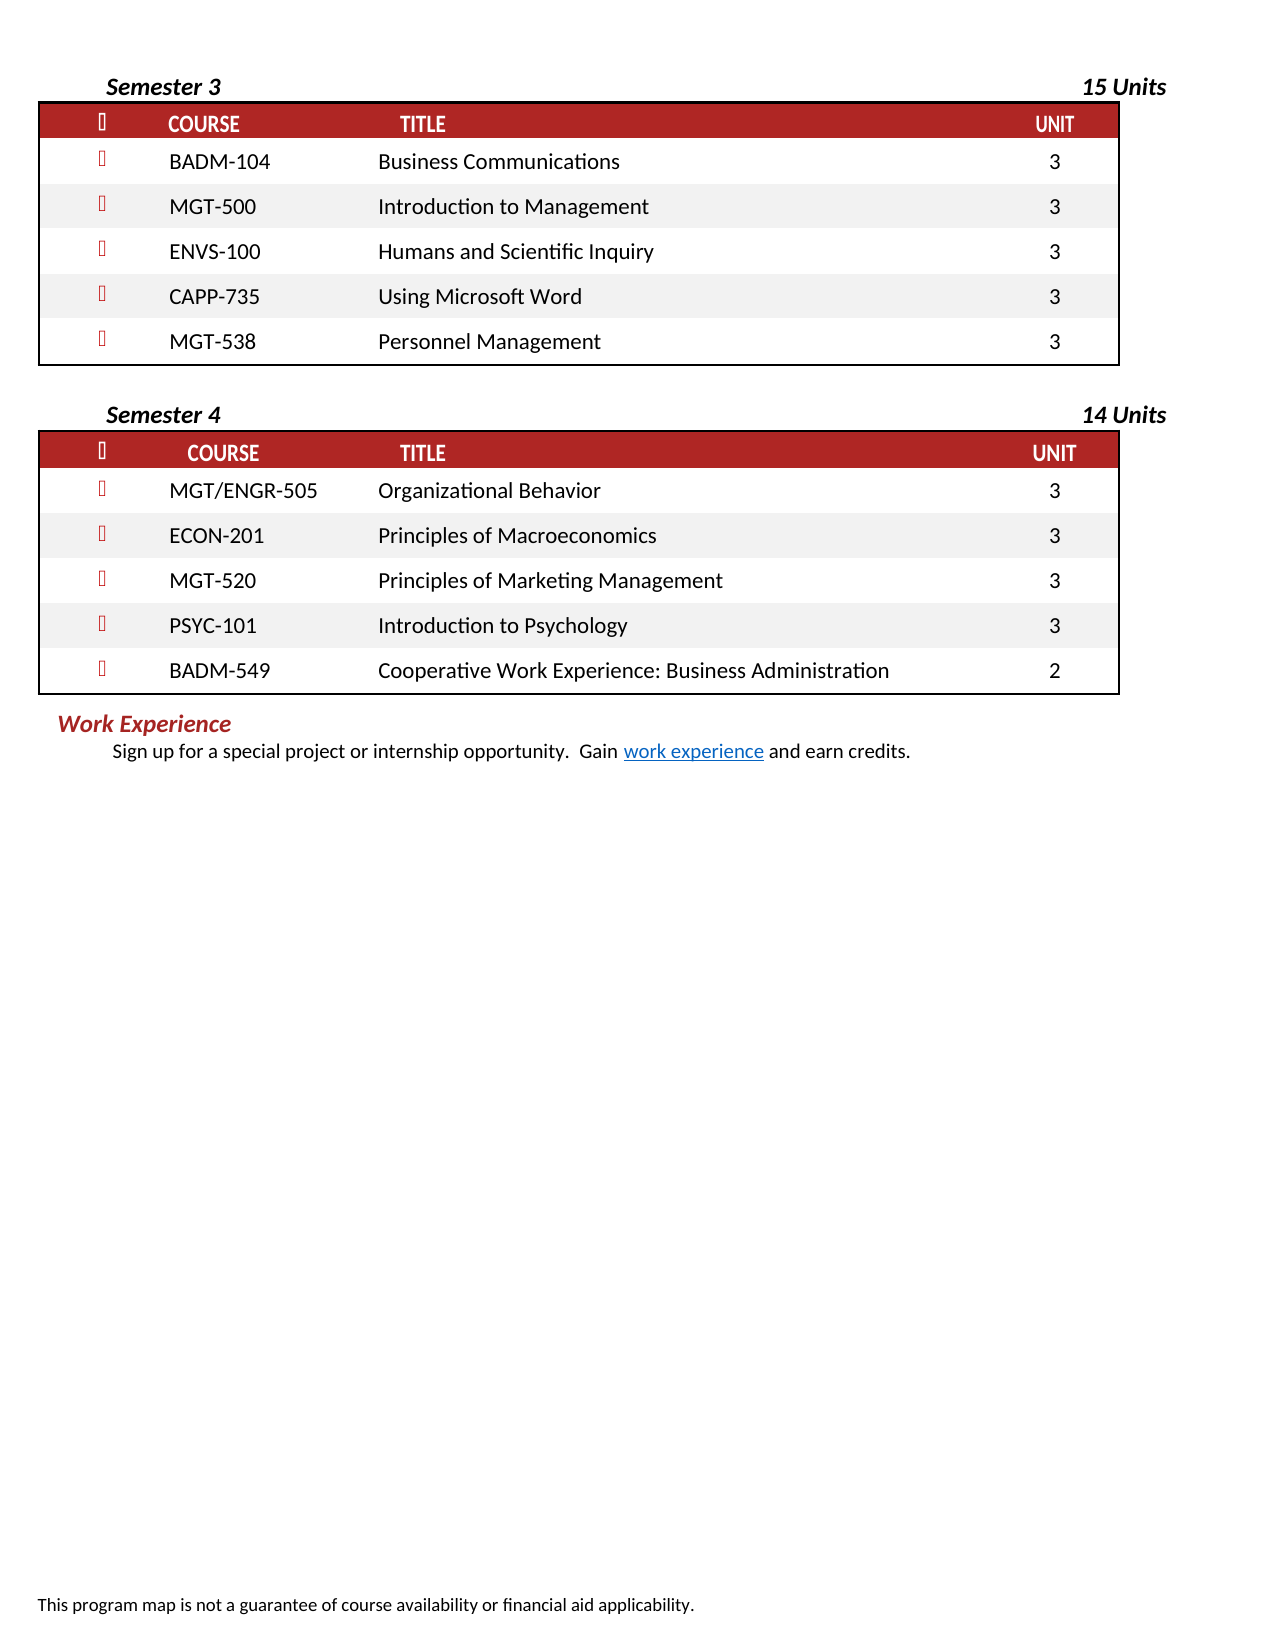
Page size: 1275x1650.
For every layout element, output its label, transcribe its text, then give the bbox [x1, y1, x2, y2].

table_cell ECON-201 [157, 513, 369, 558]
table_cell [40, 229, 157, 273]
table_cell PSYC-101 [157, 603, 369, 648]
table_cell MGT-520 [157, 558, 369, 603]
table_cell 3 [981, 139, 1118, 183]
table_cell Business Communications [369, 139, 981, 183]
table_header [40, 104, 157, 138]
table_cell Organizational Behavior [369, 468, 981, 513]
table_cell Humans and Scientific Inquiry [369, 229, 981, 273]
table_cell Personnel Management [369, 319, 981, 363]
table_cell MGT-500 [157, 184, 369, 228]
table_cell [40, 468, 157, 513]
table_cell 2 [981, 648, 1118, 693]
table_cell Introduction to Psychology [369, 603, 981, 648]
table_cell [40, 558, 157, 603]
table_header TITLE [369, 432, 981, 468]
text Semester 3 15 Units [37, 71, 1237, 101]
table_cell [40, 139, 157, 183]
table_cell [40, 319, 157, 363]
table_header [40, 432, 157, 468]
table_header UNIT [981, 432, 1118, 468]
table_header COURSE [157, 432, 369, 468]
table_cell Using Microsoft Word [369, 274, 981, 318]
table_cell [40, 603, 157, 648]
table_cell ENVS-100 [157, 229, 369, 273]
table_cell 3 [981, 274, 1118, 318]
text Semester 4 14 Units [37, 399, 1237, 429]
table_cell Principles of Marketing Management [369, 558, 981, 603]
table_cell BADM-104 [157, 139, 369, 183]
table_cell MGT-538 [157, 319, 369, 363]
table_cell [40, 648, 157, 693]
table_cell 3 [981, 184, 1118, 228]
table_cell [40, 274, 157, 318]
table_cell BADM-549 [157, 648, 369, 693]
table_header TITLE [369, 104, 981, 138]
table_cell 3 [981, 558, 1118, 603]
table_cell 3 [981, 603, 1118, 648]
table_cell [40, 513, 157, 558]
text Sign up for a special project or internship opportunity. Gain work experience and earn credits. [112, 738, 1237, 764]
table_cell Introduction to Management [369, 184, 981, 228]
table_cell 3 [981, 319, 1118, 363]
table_cell 3 [981, 468, 1118, 513]
table_cell CAPP-735 [157, 274, 369, 318]
table_cell 3 [981, 513, 1118, 558]
table_header COURSE [157, 104, 369, 138]
table_cell Cooperative Work Experience: Business Administration [369, 648, 981, 693]
table_cell 3 [981, 229, 1118, 273]
table_header UNIT [981, 104, 1118, 138]
table_cell Principles of Macroeconomics [369, 513, 981, 558]
subtitle Work Experience [57, 708, 1237, 738]
table_cell [40, 184, 157, 228]
table_cell MGT/ENGR-505 [157, 468, 369, 513]
